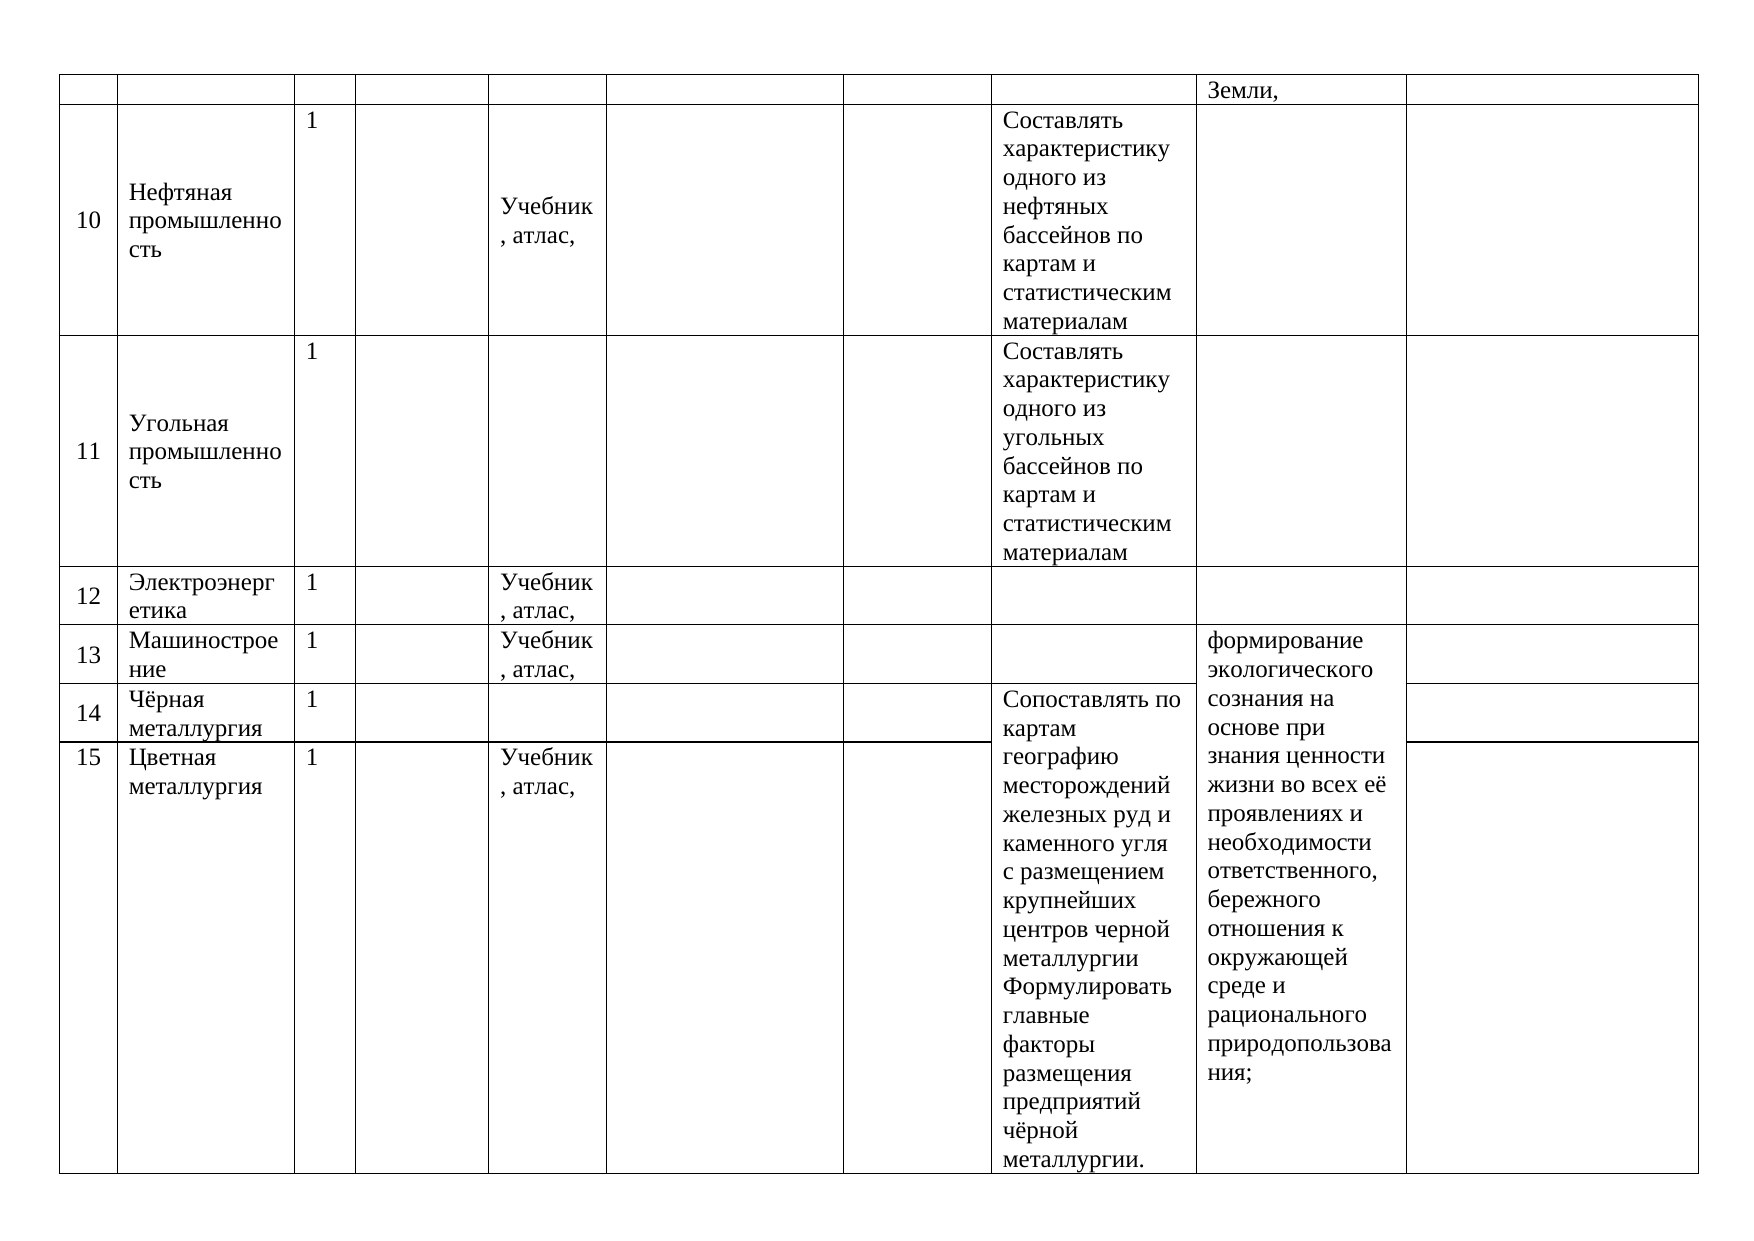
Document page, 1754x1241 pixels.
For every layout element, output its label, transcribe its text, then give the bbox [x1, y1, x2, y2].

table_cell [992, 75, 1196, 104]
table_cell [356, 625, 488, 683]
table_cell [489, 75, 606, 104]
table_cell 14 [60, 684, 117, 741]
table_cell [607, 684, 843, 741]
table_cell 1 [295, 743, 355, 1173]
table_cell Составлять характеристику одного из угольных бассейнов по картам и статистическим материалам [992, 336, 1196, 566]
table_cell [992, 625, 1196, 683]
table_cell формирование экологического сознания на основе при знания ценности жизни во всех её проявлениях и необходимости ответственного, бережного отношения к окружающей среде и рационального природопользования; [1197, 625, 1406, 1173]
table_cell Учебник, атлас, [489, 743, 606, 1173]
table_cell Цветная металлургия [118, 743, 294, 1173]
table_cell [844, 743, 991, 1173]
table_cell [356, 105, 488, 335]
table_cell 9 [60, 75, 117, 104]
table_cell [607, 743, 843, 1173]
table_cell [992, 567, 1196, 624]
table_cell 1 [295, 684, 355, 741]
table_cell Составлять характеристику одного из нефтяных бассейнов по картам и статистическим материалам [992, 105, 1196, 335]
table_cell 15 [60, 743, 117, 1173]
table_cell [1197, 75, 1406, 104]
table_cell [356, 75, 488, 104]
table_cell [356, 743, 488, 1173]
table_cell [356, 336, 488, 566]
table_cell 1 [295, 336, 355, 566]
table_cell Учебник, атлас, [489, 105, 606, 335]
table_cell [607, 567, 843, 624]
table_cell [844, 105, 991, 335]
table_cell [1407, 75, 1698, 104]
table_cell Сопоставлять по картам географию месторождений железных руд и каменного угля с размещением крупнейших центров черной металлургии Формулировать главные факторы размещения предприятий чёрной металлургии. Приводить примеры (с использова нием карты атласа) различных вариантов размещения предприятий чёрной металлургии. [992, 684, 1196, 1173]
table_cell [1197, 567, 1406, 624]
table_cell [607, 336, 843, 566]
table_cell Электроэнергетика [118, 567, 294, 624]
table_cell 11 [60, 336, 117, 566]
table_cell Нефтяная промышленность [118, 105, 294, 335]
table_cell [844, 567, 991, 624]
table_cell [844, 336, 991, 566]
table_cell [1197, 105, 1406, 335]
table_cell 10 [60, 105, 117, 335]
table_cell [844, 625, 991, 683]
table_cell Чёрная металлургия [118, 684, 294, 741]
table_cell Угольная промышленность [118, 336, 294, 566]
table_cell [1407, 743, 1698, 1173]
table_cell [118, 75, 294, 104]
table_cell [489, 336, 606, 566]
table_cell 13 [60, 625, 117, 683]
table_cell [489, 684, 606, 741]
table_cell [1407, 625, 1698, 683]
table_cell 12 [60, 567, 117, 624]
table_cell [1407, 684, 1698, 741]
table_cell [1407, 336, 1698, 566]
table_cell 1 [295, 625, 355, 683]
table_cell 1 [295, 567, 355, 624]
table_cell [607, 105, 843, 335]
table_cell [356, 567, 488, 624]
table_cell [844, 75, 991, 104]
table_cell [607, 625, 843, 683]
table_cell [844, 684, 991, 741]
table_cell [607, 75, 843, 104]
table_cell [1407, 567, 1698, 624]
table_cell 1 [295, 105, 355, 335]
table_cell [1197, 336, 1406, 566]
table_cell Машиностроение [118, 625, 294, 683]
table_cell Учебник, атлас, [489, 567, 606, 624]
table_cell [356, 684, 488, 741]
table_cell 1 [295, 75, 355, 104]
table_cell Учебник, атлас, [489, 625, 606, 683]
table_cell [1407, 105, 1698, 335]
